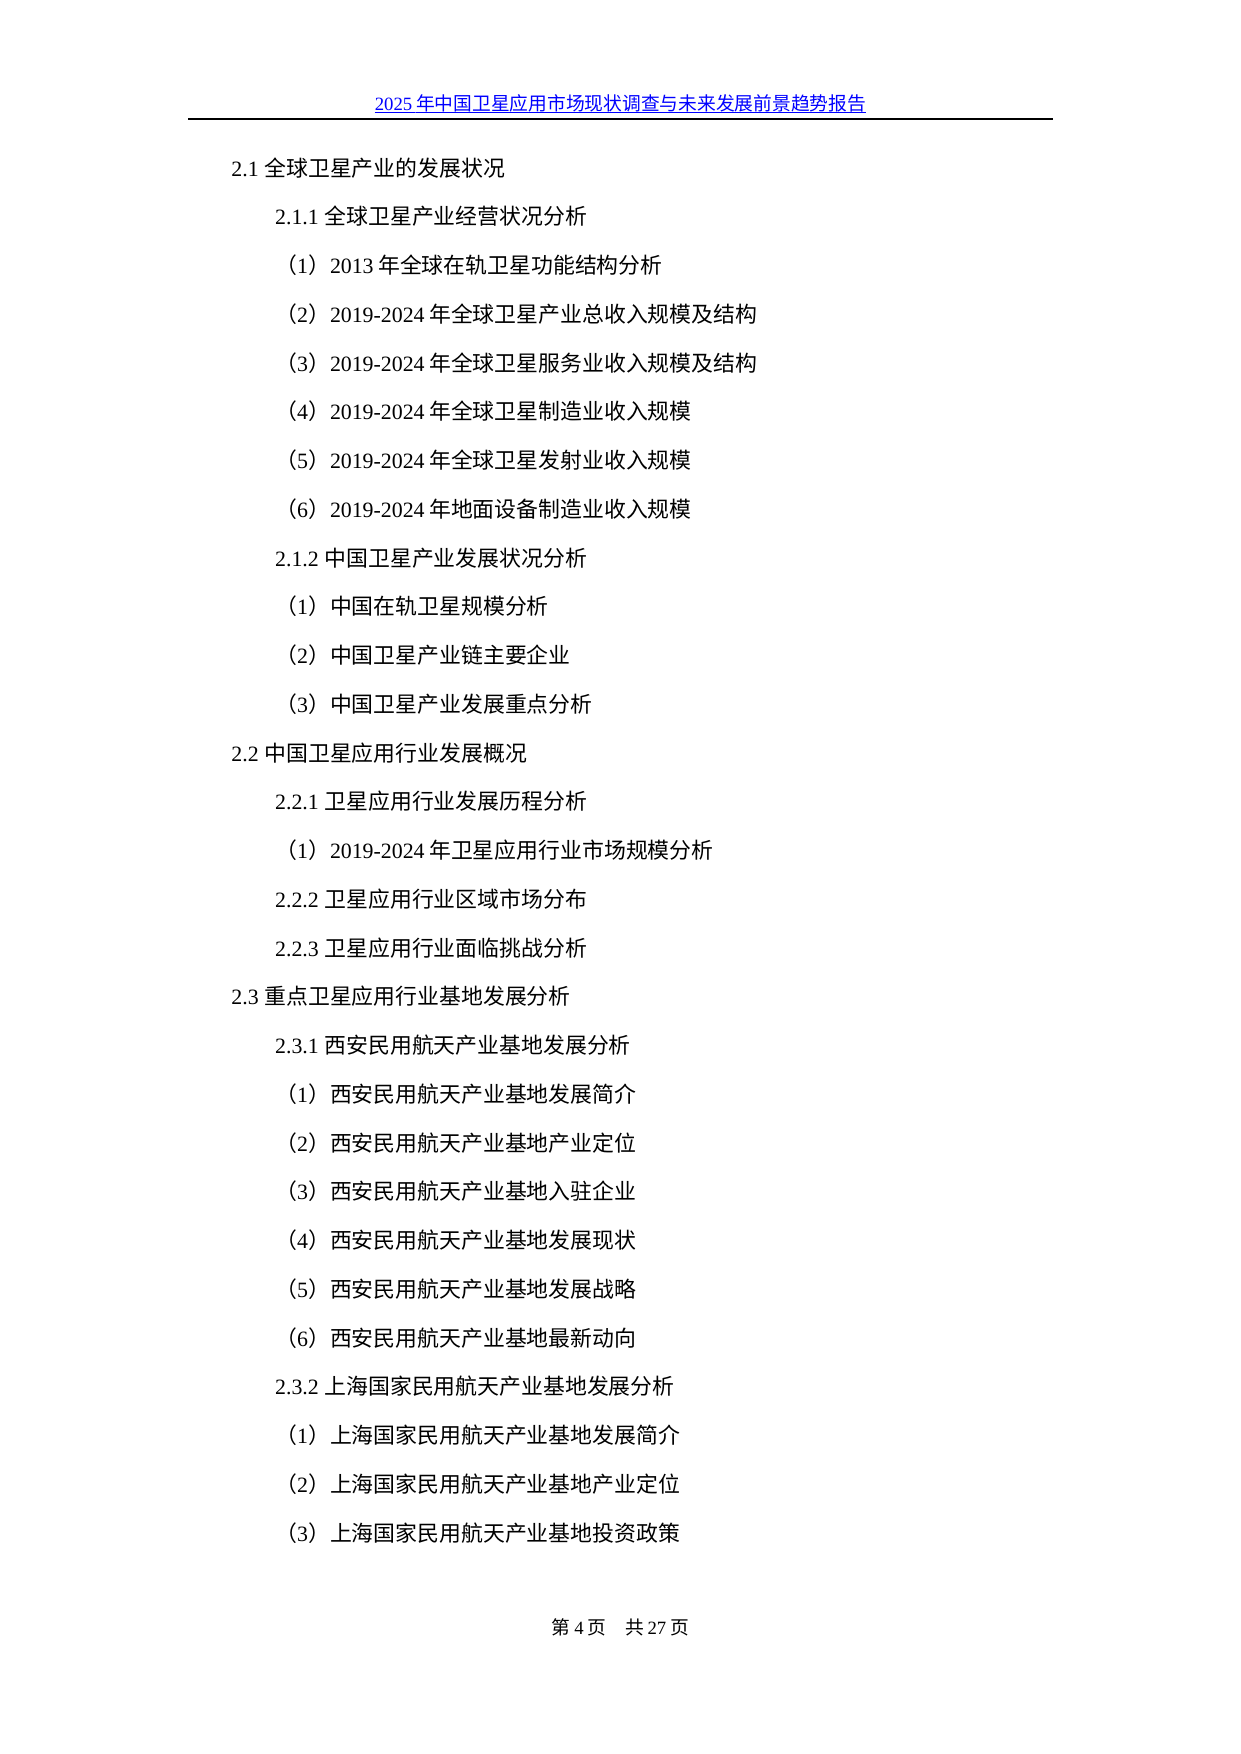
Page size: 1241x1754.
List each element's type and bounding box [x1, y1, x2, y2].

text [187, 150, 1053, 1548]
